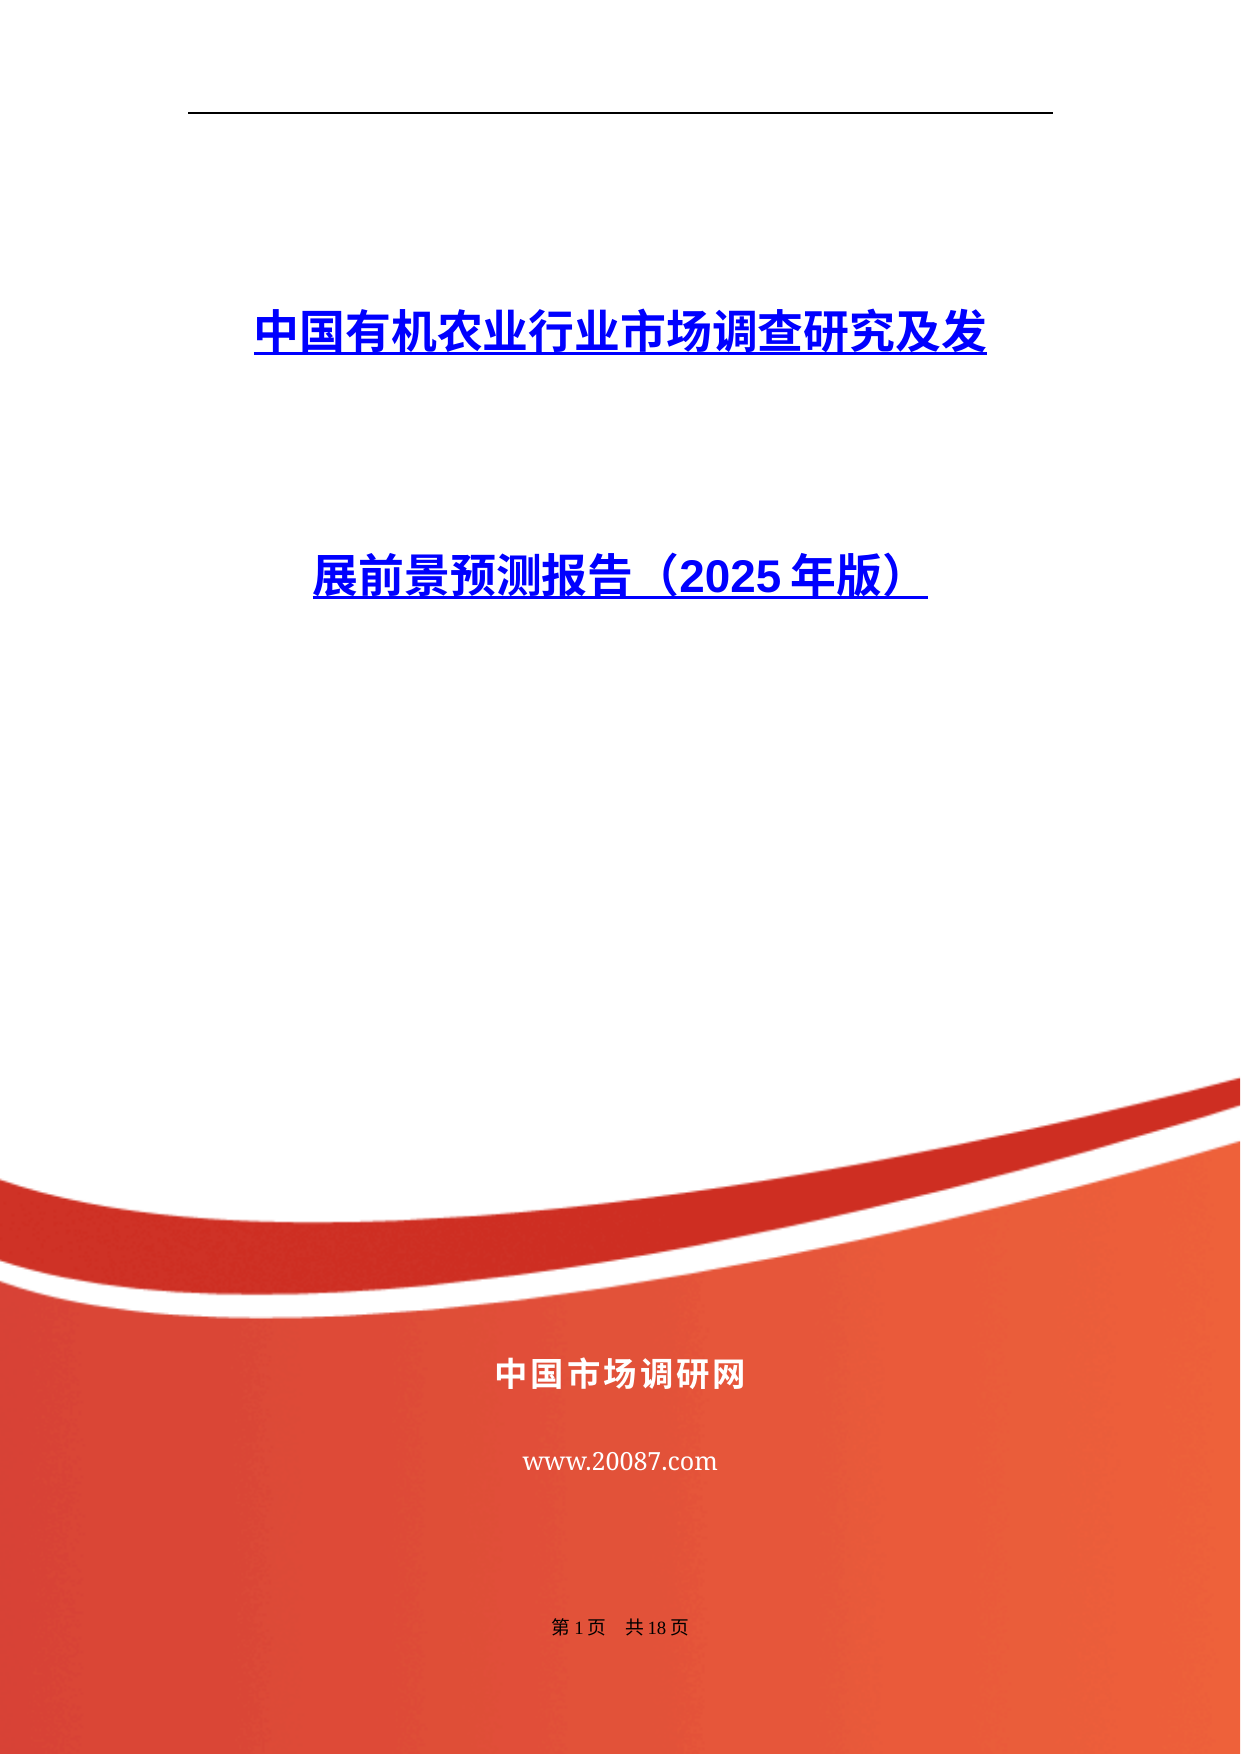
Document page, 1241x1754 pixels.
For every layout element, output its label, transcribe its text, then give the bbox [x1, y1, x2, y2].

subtitle 中国市场调研网 [187, 1339, 1053, 1404]
text www.20087.com [187, 1428, 1053, 1493]
picture [0, 1006, 1241, 1754]
table_header 中国有机农业行业市场调查研究及发展前景预测报告（2025年版） [188, 207, 1053, 773]
